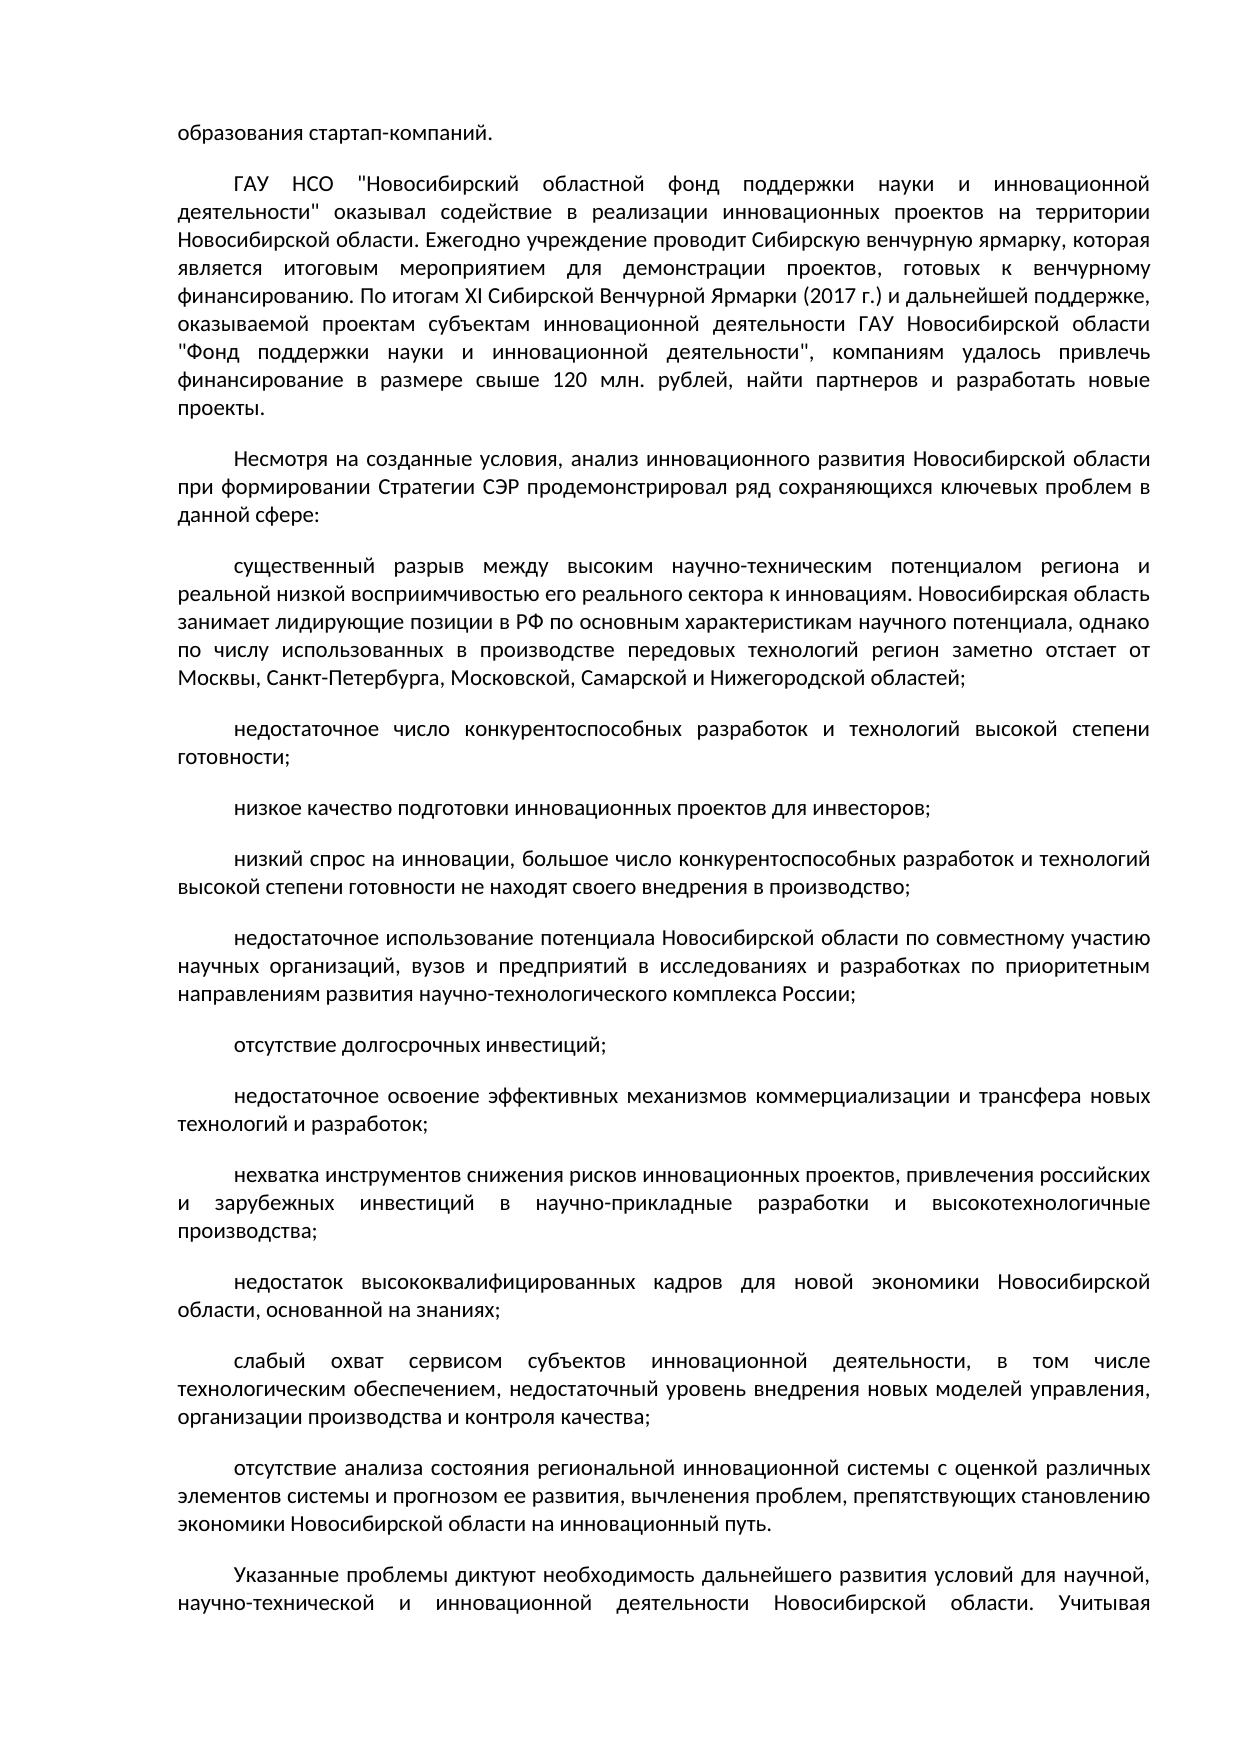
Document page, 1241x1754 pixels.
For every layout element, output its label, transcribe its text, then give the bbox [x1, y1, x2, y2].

text низкий спрос на инновации, большое число конкурентоспособных разработок и технологий высокой степени готовности не находят своего внедрения в производство; [177, 844, 1152, 900]
text недостаточное освоение эффективных механизмов коммерциализации и трансфера новых технологий и разработок; [177, 1081, 1152, 1137]
text недостаточное использование потенциала Новосибирской области по совместному участию научных организаций, вузов и предприятий в исследованиях и разработках по приоритетным направлениям развития научно-технологического комплекса России; [177, 923, 1152, 1007]
text недостаточное число конкурентоспособных разработок и технологий высокой степени готовности; [177, 714, 1152, 770]
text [177, 1560, 1152, 1616]
text низкое качество подготовки инновационных проектов для инвесторов; [177, 793, 1152, 821]
text недостаток высококвалифицированных кадров для новой экономики Новосибирской области, основанной на знаниях; [177, 1267, 1152, 1323]
text ГАУ НСО "Новосибирский областной фонд поддержки науки и инновационной деятельности" оказывал содействие в реализации инновационных проектов на территории Новосибирской области. Ежегодно учреждение проводит Сибирскую венчурную ярмарку, которая является итоговым мероприятием для демонстрации проектов, готовых к венчурному финансированию. По итогам XI Сибирской Венчурной Ярмарки (2017 г.) и дальнейшей поддержке, оказываемой проектам субъектам инновационной деятельности ГАУ Новосибирской области "Фонд поддержки науки и инновационной деятельности", компаниям удалось привлечь финансирование в размере свыше 120 млн. рублей, найти партнеров и разработать новые проекты. [177, 169, 1152, 421]
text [177, 118, 1152, 146]
text отсутствие долгосрочных инвестиций; [177, 1030, 1152, 1058]
text Несмотря на созданные условия, анализ инновационного развития Новосибирской области при формировании Стратегии СЭР продемонстрировал ряд сохраняющихся ключевых проблем в данной сфере: [177, 444, 1152, 528]
text слабый охват сервисом субъектов инновационной деятельности, в том числе технологическим обеспечением, недостаточный уровень внедрения новых моделей управления, организации производства и контроля качества; [177, 1346, 1152, 1430]
text отсутствие анализа состояния региональной инновационной системы с оценкой различных элементов системы и прогнозом ее развития, вычленения проблем, препятствующих становлению экономики Новосибирской области на инновационный путь. [177, 1453, 1152, 1537]
text существенный разрыв между высоким научно-техническим потенциалом региона и реальной низкой восприимчивостью его реального сектора к инновациям. Новосибирская область занимает лидирующие позиции в РФ по основным характеристикам научного потенциала, однако по числу использованных в производстве передовых технологий регион заметно отстает от Москвы, Санкт-Петербурга, Московской, Самарской и Нижегородской областей; [177, 551, 1152, 691]
text нехватка инструментов снижения рисков инновационных проектов, привлечения российских и зарубежных инвестиций в научно-прикладные разработки и высокотехнологичные производства; [177, 1160, 1152, 1244]
